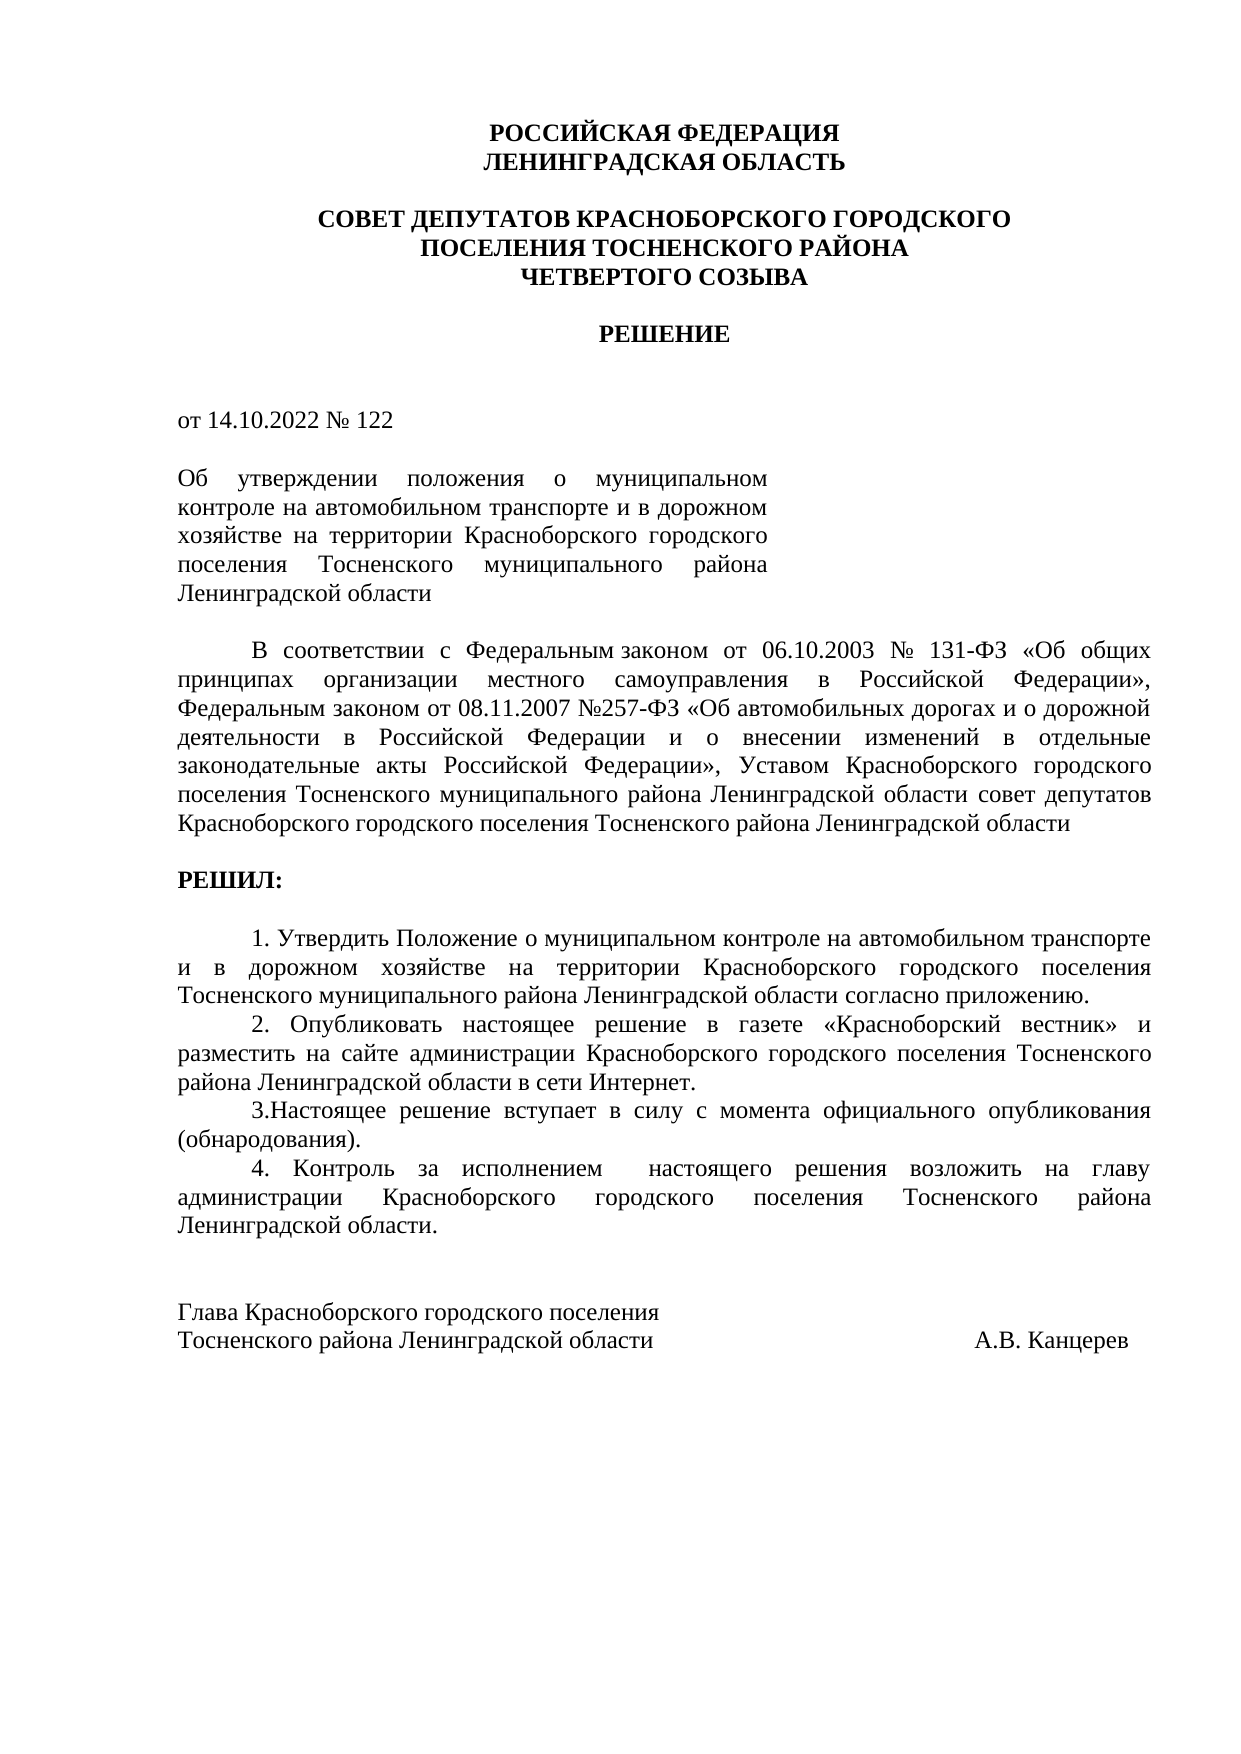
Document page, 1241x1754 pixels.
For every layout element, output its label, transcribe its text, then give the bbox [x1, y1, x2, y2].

text от 14.10.2022 № 122 [177, 406, 1152, 434]
text СОВЕТ ДЕПУТАТОВ КРАСНОБОРСКОГО ГОРОДСКОГО [177, 204, 1152, 233]
text ЛЕНИНГРАДСКАЯ ОБЛАСТЬ [177, 147, 1152, 176]
text 1. Утвердить Положение о муниципальном контроле на автомобильном транспорте и в дорожном хозяйстве на территории Красноборского городского поселения Тосненского муниципального района Ленинградской области согласно приложению. [177, 923, 1152, 1009]
text ПОСЕЛЕНИЯ ТОСНЕНСКОГО РАЙОНА [177, 233, 1152, 262]
text ЧЕТВЕРТОГО СОЗЫВА [177, 262, 1152, 291]
text 4. Контроль за исполнением настоящего решения возложить на главу администрации Красноборского городского поселения Тосненского района Ленинградской области. [177, 1153, 1152, 1239]
text РЕШИЛ: [177, 866, 1152, 894]
text В соответствии с Федеральным законом от 06.10.2003 № 131-ФЗ «Об общих принципах организации местного самоуправления в Российской Федерации», Федеральным законом от 08.11.2007 №257-ФЗ «Об автомобильных дорогах и о дорожной деятельности в Российской Федерации и о внесении изменений в отдельные законодательные акты Российской Федерации», Уставом Красноборского городского поселения Тосненского муниципального района Ленинградской области совет депутатов Красноборского городского поселения Тосненского района Ленинградской области [177, 636, 1152, 837]
text Тосненского района Ленинградской области А.В. Канцерев [177, 1326, 1152, 1354]
text 2. Опубликовать настоящее решение в газете «Красноборский вестник» и разместить на сайте администрации Красноборского городского поселения Тосненского района Ленинградской области в сети Интернет. [177, 1009, 1152, 1096]
text Об утверждении положения о муниципальном контроле на автомобильном транспорте и в дорожном хозяйстве на территории Красноборского городского поселения Тосненского муниципального района Ленинградской области [177, 463, 768, 607]
text 3.Настоящее решение вступает в силу с момента официального опубликования (обнародования). [177, 1096, 1152, 1153]
text РЕШЕНИЕ [177, 319, 1152, 348]
text РОССИЙСКАЯ ФЕДЕРАЦИЯ [177, 118, 1152, 147]
text Глава Красноборского городского поселения [177, 1297, 1152, 1326]
